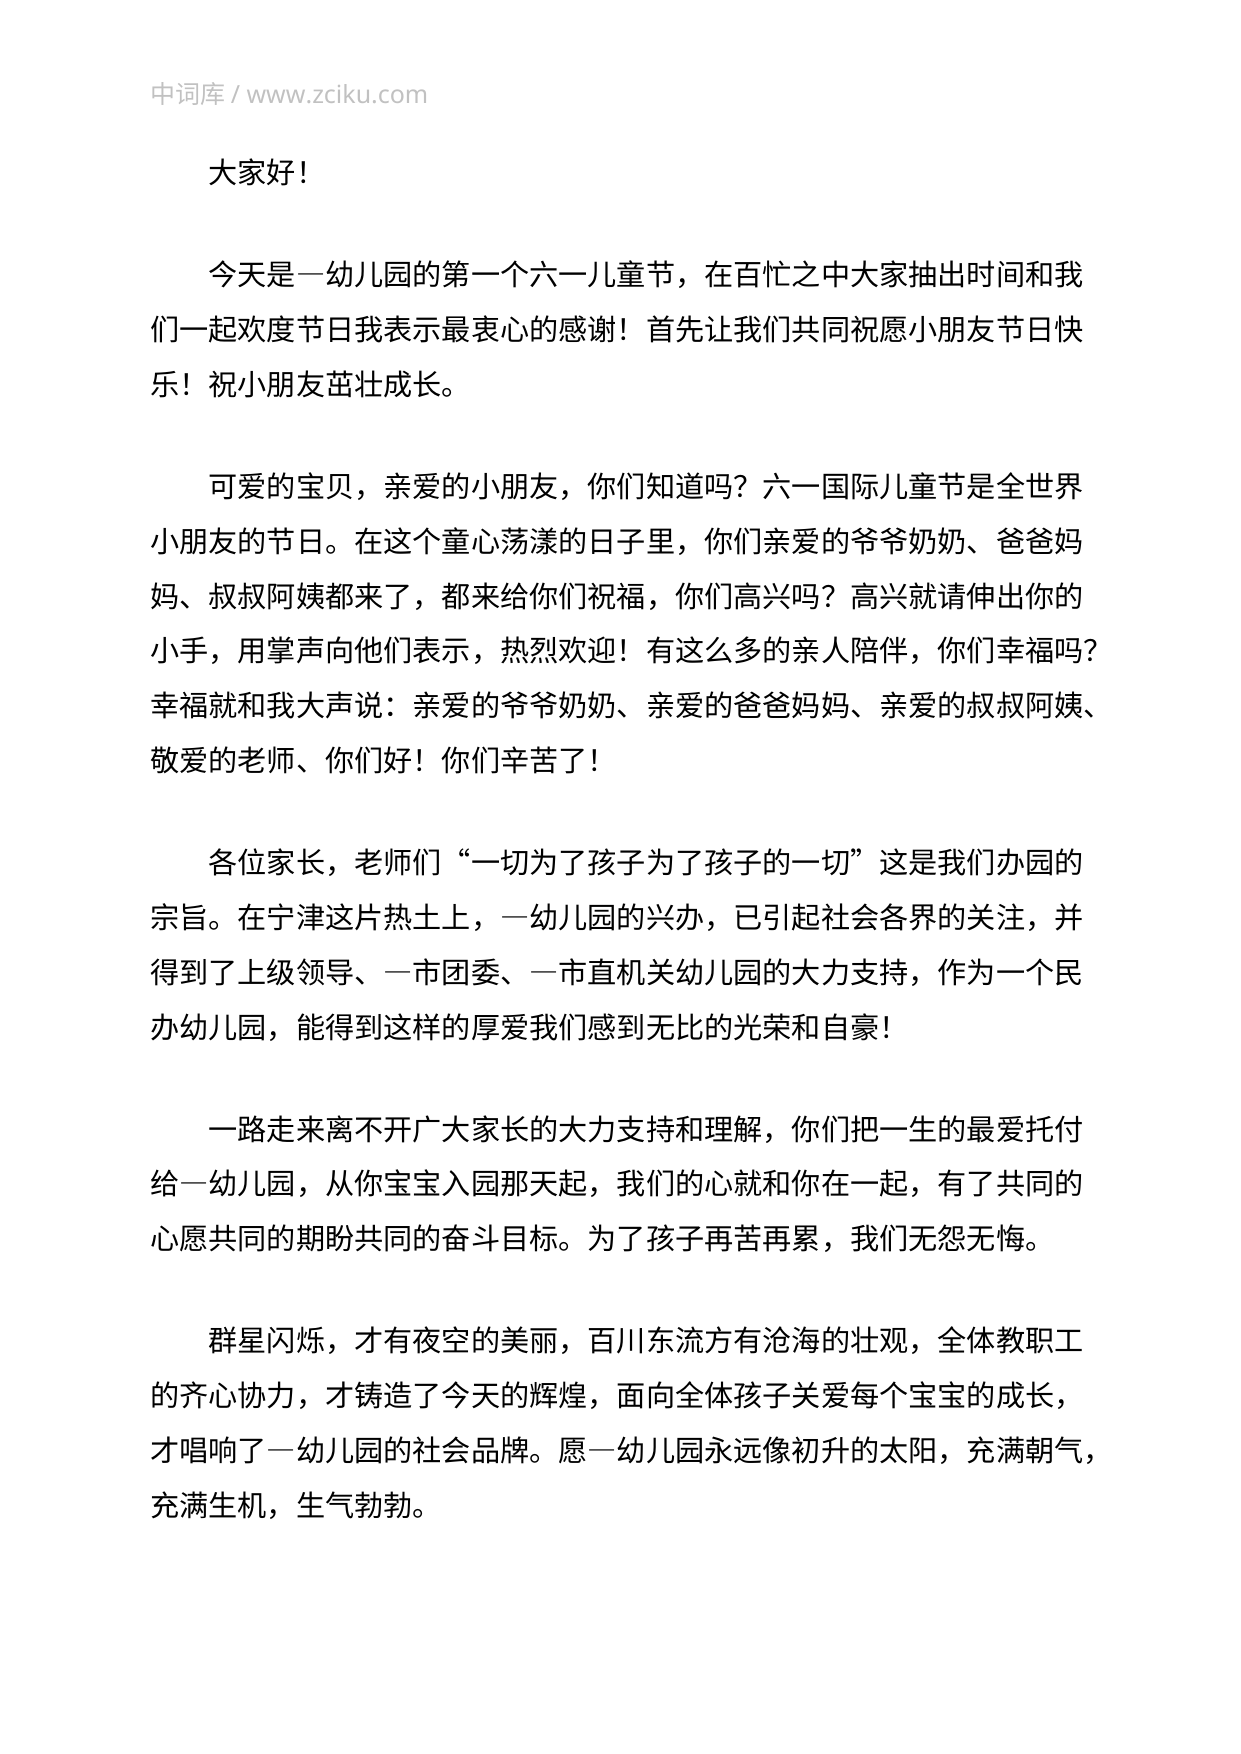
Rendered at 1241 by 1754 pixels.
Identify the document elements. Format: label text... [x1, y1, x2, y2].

text 今天是—幼儿园的第一个六一儿童节，在百忙之中大家抽出时间和我们一起欢度节日我表示最衷心的感谢！首先让我们共同祝愿小朋友节日快乐！祝小朋友茁壮成长。 [150, 252, 1090, 404]
text 各位家长，老师们“一切为了孩子为了孩子的一切”这是我们办园的宗旨。在宁津这片热土上，—幼儿园的兴办，已引起社会各界的关注，并得到了上级领导、—市团委、—市直机关幼儿园的大力支持，作为一个民办幼儿园，能得到这样的厚爱我们感到无比的光荣和自豪！ [150, 839, 1090, 1047]
text 一路走来离不开广大家长的大力支持和理解，你们把一生的最爱托付给—幼儿园，从你宝宝入园那天起，我们的心就和你在一起，有了共同的心愿共同的期盼共同的奋斗目标。为了孩子再苦再累，我们无怨无悔。 [150, 1106, 1090, 1258]
text 可爱的宝贝，亲爱的小朋友，你们知道吗？六一国际儿童节是全世界小朋友的节日。在这个童心荡漾的日子里，你们亲爱的爷爷奶奶、爸爸妈妈、叔叔阿姨都来了，都来给你们祝福，你们高兴吗？高兴就请伸出你的小手，用掌声向他们表示，热烈欢迎！有这么多的亲人陪伴，你们幸福吗？幸福就和我大声说：亲爱的爷爷奶奶、亲爱的爸爸妈妈、亲爱的叔叔阿姨、敬爱的老师、你们好！你们辛苦了！ [150, 463, 1090, 780]
text 大家好！ [150, 150, 1090, 192]
text 群星闪烁，才有夜空的美丽，百川东流方有沧海的壮观，全体教职工的齐心协力，才铸造了今天的辉煌，面向全体孩子关爱每个宝宝的成长，才唱响了—幼儿园的社会品牌。愿—幼儿园永远像初升的太阳，充满朝气，充满生机，生气勃勃。 [150, 1318, 1090, 1524]
